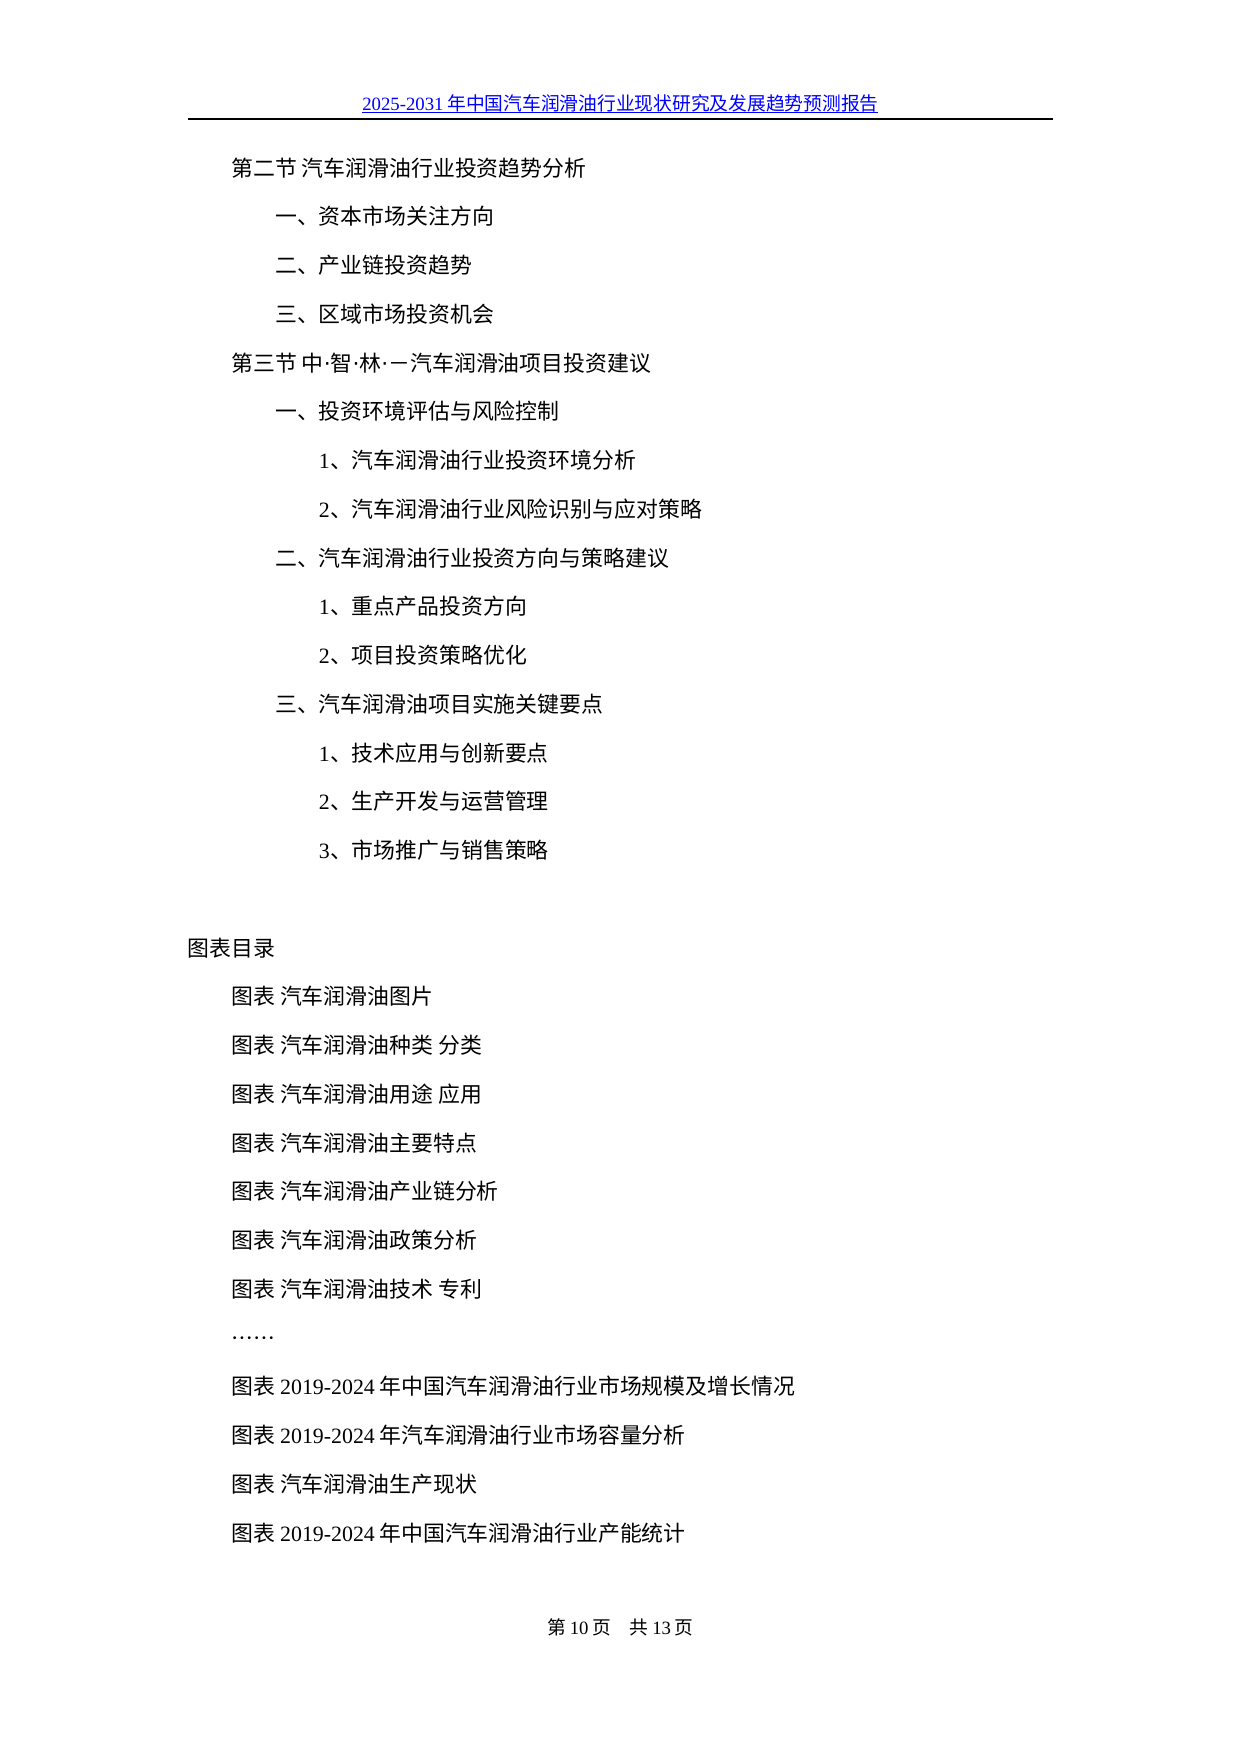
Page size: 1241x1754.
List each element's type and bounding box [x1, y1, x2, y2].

text [187, 150, 1053, 1548]
